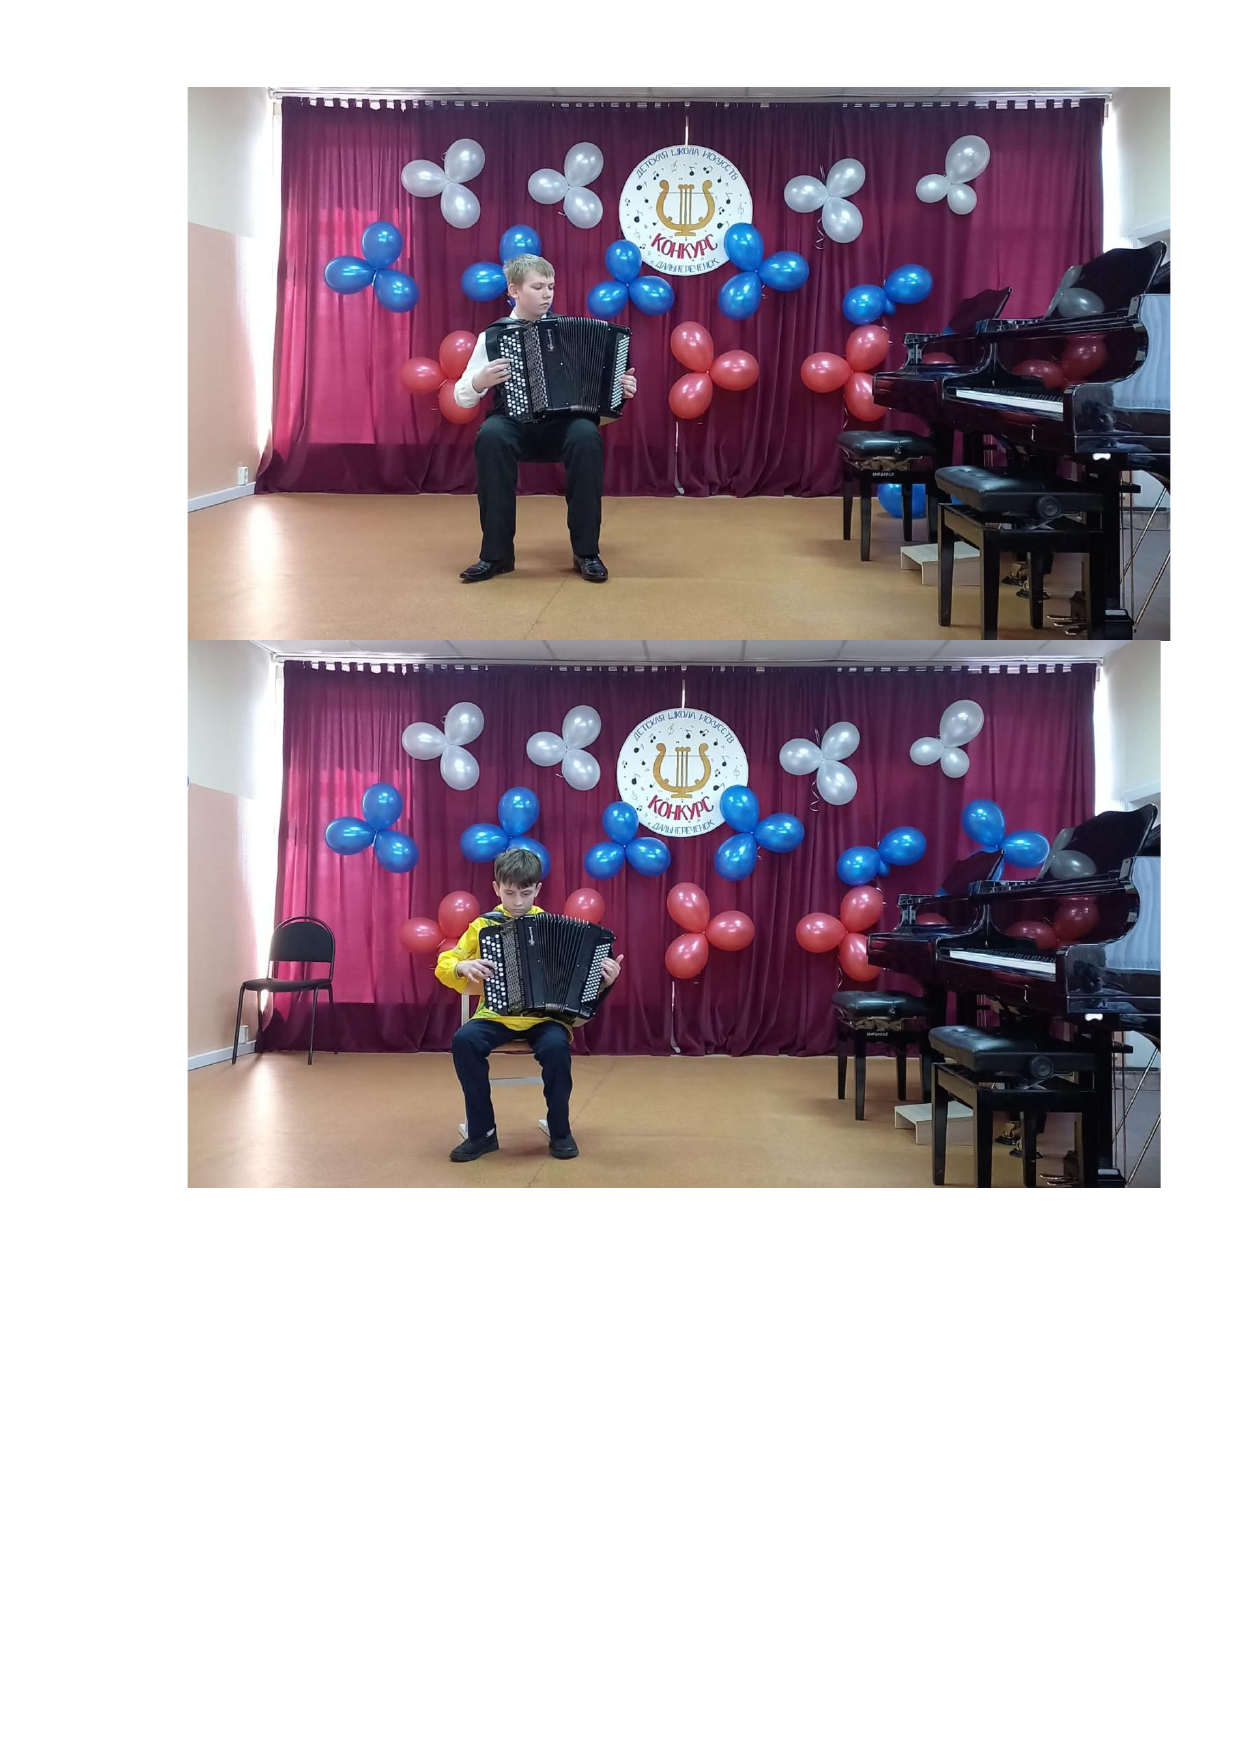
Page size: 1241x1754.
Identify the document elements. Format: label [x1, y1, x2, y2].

picture [187, 87, 1171, 1188]
